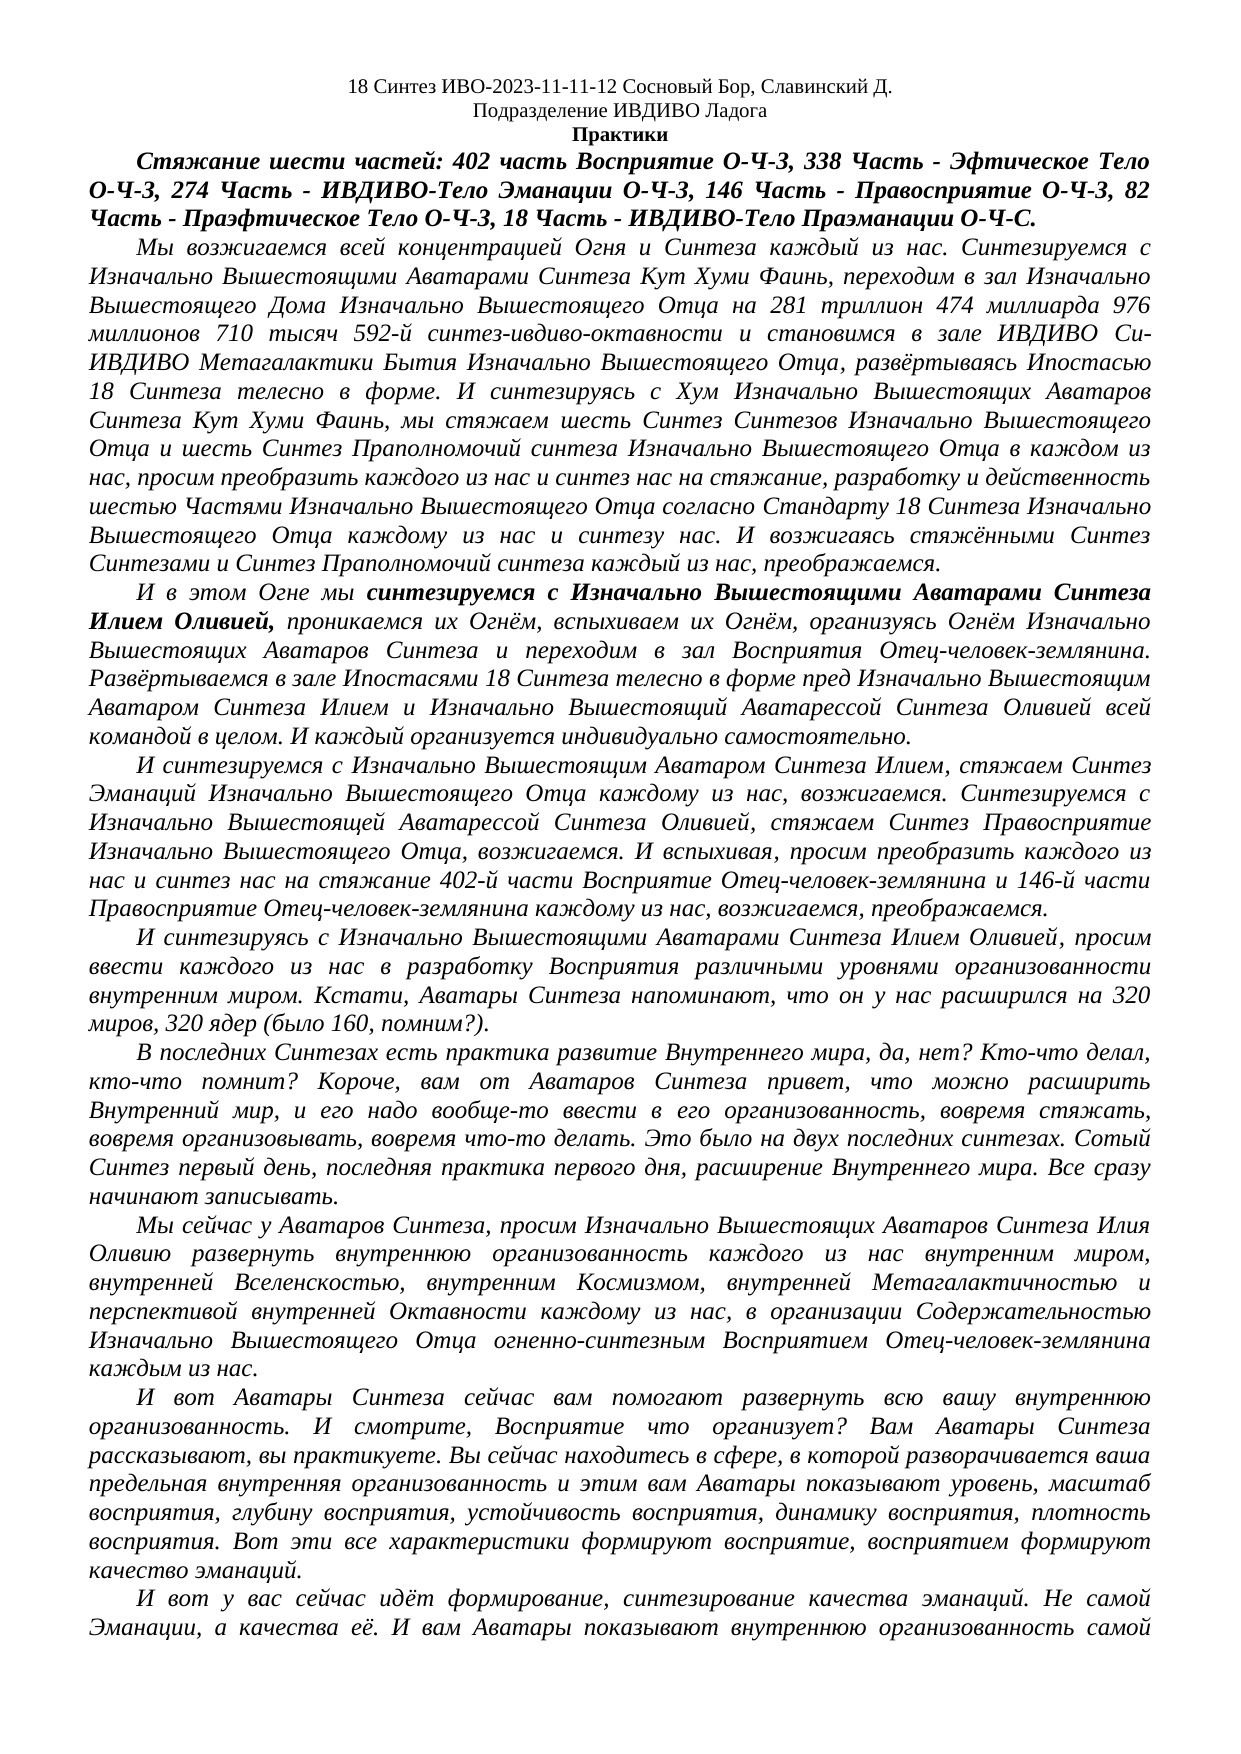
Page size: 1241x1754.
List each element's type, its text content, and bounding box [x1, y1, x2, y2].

text И в этом Огне мы синтезируемся с Изначально Вышестоящими Аватарами Синтеза Илием Оливией, проникаемся их Огнём, вспыхиваем их Огнём, организуясь Огнём Изначально Вышестоящих Аватаров Синтеза и переходим в зал Восприятия Отец-человек-землянина. Развёртываемся в зале Ипостасями 18 Синтеза телесно в форме пред Изначально Вышестоящим Аватаром Синтеза Илием и Изначально Вышестоящий Аватарессой Синтеза Оливией всей командой в целом. И каждый организуется индивидуально самостоятельно. [89, 577, 1152, 750]
text И вот Аватары Синтеза сейчас вам помогают развернуть всю вашу внутреннюю организованность. И смотрите, Восприятие что организует? Вам Аватары Синтеза рассказывают, вы практикуете. Вы сейчас находитесь в сфере, в которой разворачивается ваша предельная внутренняя организованность и этим вам Аватары показывают уровень, масштаб восприятия, глубину восприятия, устойчивость восприятия, динамику восприятия, плотность восприятия. Вот эти все характеристики формируют восприятие, восприятием формируют качество эманаций. [89, 1382, 1152, 1583]
text И синтезируемся с Изначально Вышестоящим Аватаром Синтеза Илием, стяжаем Синтез Эманаций Изначально Вышестоящего Отца каждому из нас, возжигаемся. Синтезируемся с Изначально Вышестоящей Аватарессой Синтеза Оливией, стяжаем Синтез Правосприятие Изначально Вышестоящего Отца, возжигаемся. И вспыхивая, просим преобразить каждого из нас и синтез нас на стяжание 402-й части Восприятие Отец-человек-землянина и 146-й части Правосприятие Отец-человек-землянина каждому из нас, возжигаемся, преображаемся. [89, 750, 1152, 922]
text В последних Синтезах есть практика развитие Внутреннего мира, да, нет? Кто-что делал, кто-что помнит? Короче, вам от Аватаров Синтеза привет, что можно расширить Внутренний мир, и его надо вообще-то ввести в его организованность, вовремя стяжать, вовремя организовывать, вовремя что-то делать. Это было на двух последних синтезах. Сотый Синтез первый день, последняя практика первого дня, расширение Внутреннего мира. Все сразу начинают записывать. [89, 1037, 1152, 1210]
text Стяжание шести частей: 402 часть Восприятие О-Ч-З, 338 Часть - Эфтическое Тело О-Ч-З, 274 Часть - ИВДИВО-Тело Эманации О-Ч-З, 146 Часть - Правосприятие О-Ч-З, 82 Часть - Праэфтическое Тело О-Ч-З, 18 Часть - ИВДИВО-Тело Праэманации О-Ч-С. [89, 146, 1152, 232]
text Мы возжигаемся всей концентрацией Огня и Синтеза каждый из нас. Синтезируемся с Изначально Вышестоящими Аватарами Синтеза Кут Хуми Фаинь, переходим в зал Изначально Вышестоящего Дома Изначально Вышестоящего Отца на 281 триллион 474 миллиарда 976 миллионов 710 тысяч 592-й синтез-ивдиво-октавности и становимся в зале ИВДИВО Си-ИВДИВО Метагалактики Бытия Изначально Вышестоящего Отца, развёртываясь Ипостасью 18 Синтеза телесно в форме. И синтезируясь с Хум Изначально Вышестоящих Аватаров Синтеза Кут Хуми Фаинь, мы стяжаем шесть Синтез Синтезов Изначально Вышестоящего Отца и шесть Синтез Праполномочий синтеза Изначально Вышестоящего Отца в каждом из нас, просим преобразить каждого из нас и синтез нас на стяжание, разработку и действенность шестью Частями Изначально Вышестоящего Отца согласно Стандарту 18 Синтеза Изначально Вышестоящего Отца каждому из нас и синтезу нас. И возжигаясь стяжёнными Синтез Синтезами и Синтез Праполномочий синтеза каждый из нас, преображаемся. [89, 232, 1152, 577]
text Мы сейчас у Аватаров Синтеза, просим Изначально Вышестоящих Аватаров Синтеза Илия Оливию развернуть внутреннюю организованность каждого из нас внутренним миром, внутренней Вселенскостью, внутренним Космизмом, внутренней Метагалактичностью и перспективой внутренней Октавности каждому из нас, в организации Содержательностью Изначально Вышестоящего Отца огненно-синтезным Восприятием Отец-человек-землянина каждым из нас. [89, 1210, 1152, 1382]
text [89, 1583, 1152, 1641]
text И синтезируясь с Изначально Вышестоящими Аватарами Синтеза Илием Оливией, просим ввести каждого из нас в разработку Восприятия различными уровнями организованности внутренним миром. Кстати, Аватары Синтеза напоминают, что он у нас расширился на 320 миров, 320 ядер (было 160, помним?). [89, 922, 1152, 1037]
